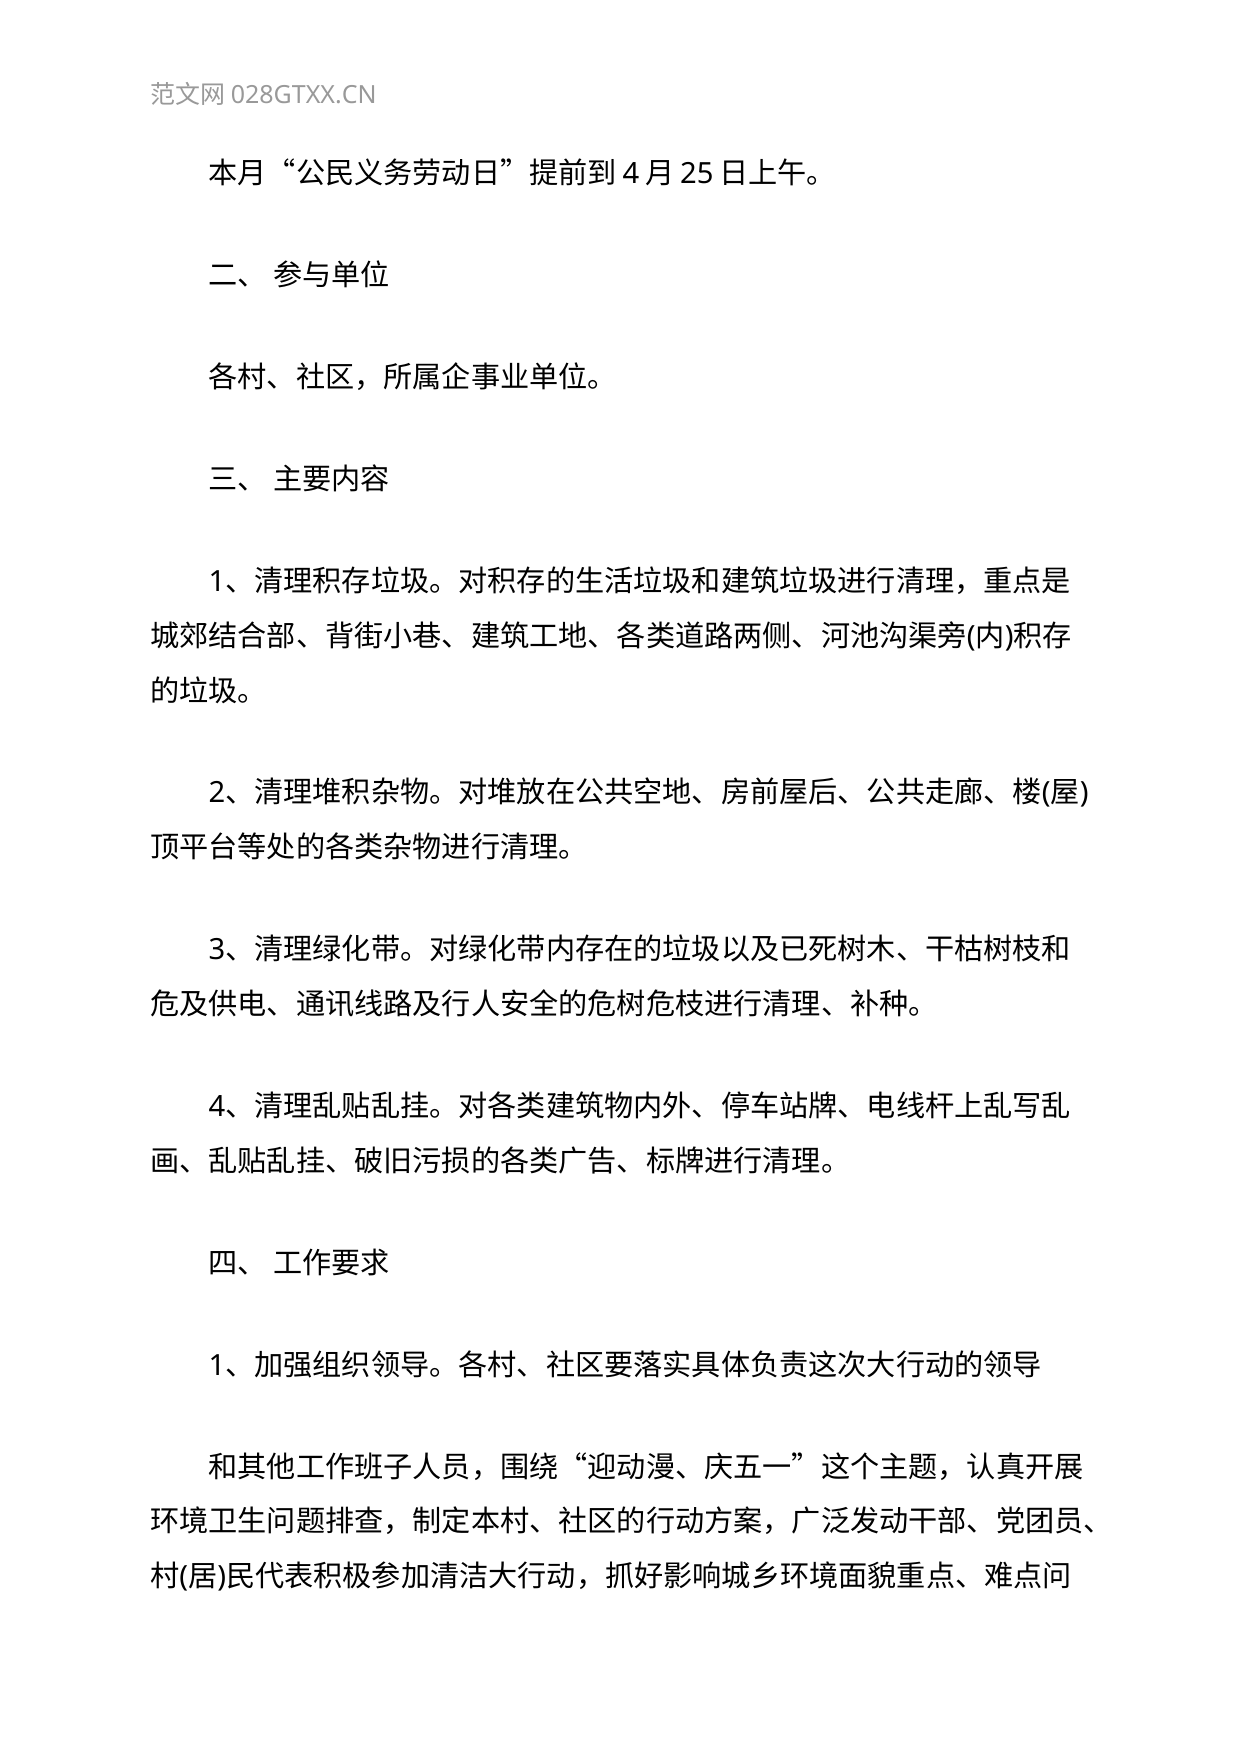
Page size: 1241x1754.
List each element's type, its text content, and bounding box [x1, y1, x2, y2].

text 各村、社区，所属企事业单位。 [150, 354, 1090, 396]
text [150, 1443, 1090, 1595]
text 二、 参与单位 [150, 252, 1090, 294]
text 本月“公民义务劳动日”提前到4月25日上午。 [150, 150, 1090, 192]
text 2、清理堆积杂物。对堆放在公共空地、房前屋后、公共走廊、楼(屋)顶平台等处的各类杂物进行清理。 [150, 769, 1090, 866]
text 4、清理乱贴乱挂。对各类建筑物内外、停车站牌、电线杆上乱写乱画、乱贴乱挂、破旧污损的各类广告、标牌进行清理。 [150, 1083, 1090, 1180]
text 1、清理积存垃圾。对积存的生活垃圾和建筑垃圾进行清理，重点是城郊结合部、背街小巷、建筑工地、各类道路两侧、河池沟渠旁(内)积存的垃圾。 [150, 557, 1090, 709]
text 三、 主要内容 [150, 456, 1090, 498]
text 1、加强组织领导。各村、社区要落实具体负责这次大行动的领导 [150, 1341, 1090, 1383]
text 3、清理绿化带。对绿化带内存在的垃圾以及已死树木、干枯树枝和危及供电、通讯线路及行人安全的危树危枝进行清理、补种。 [150, 926, 1090, 1023]
text 四、 工作要求 [150, 1239, 1090, 1282]
